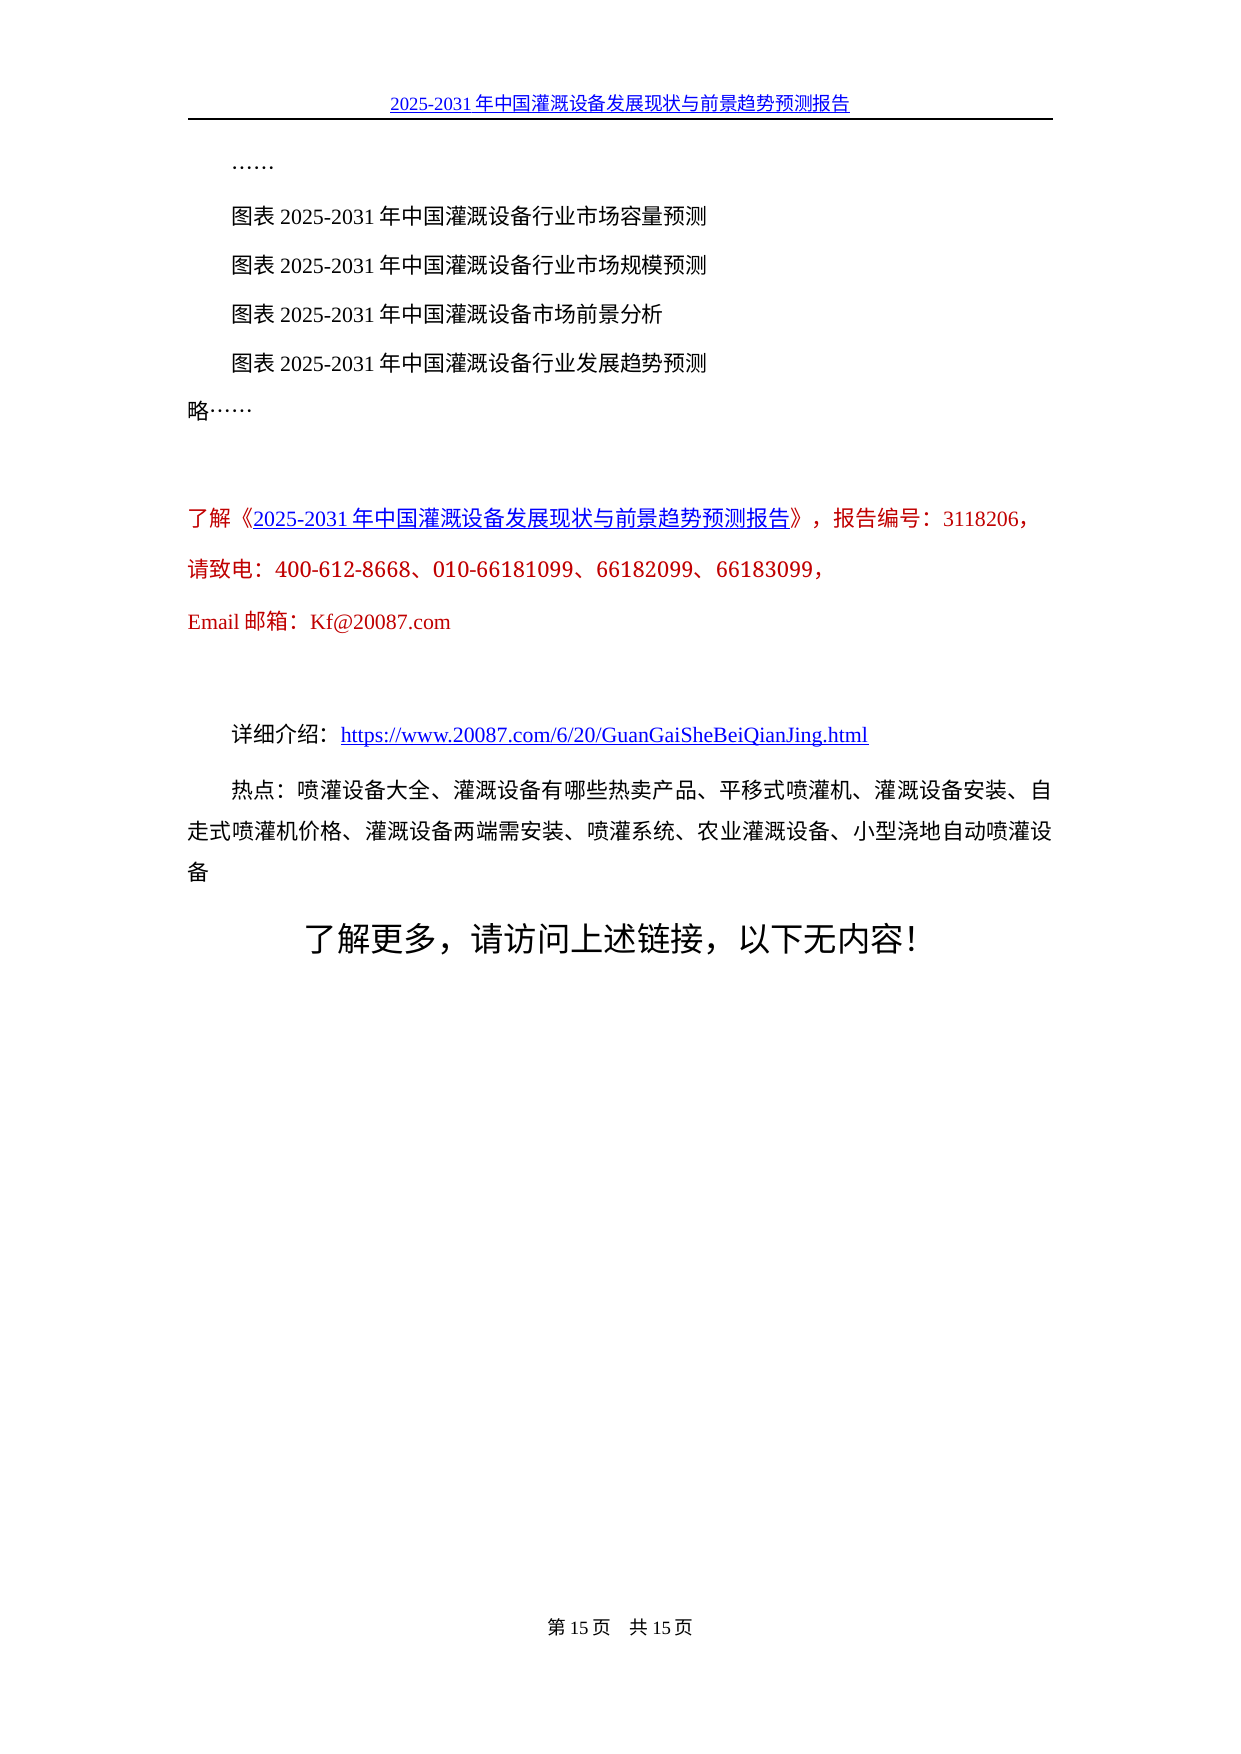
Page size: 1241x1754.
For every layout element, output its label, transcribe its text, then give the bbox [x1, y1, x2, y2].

text 详细介绍：https://www.20087.com/6/20/GuanGaiSheBeiQianJing.html [187, 716, 1053, 749]
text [187, 150, 1053, 426]
text 了解《2025-2031年中国灌溉设备发展现状与前景趋势预测报告》，报告编号：3118206， [187, 500, 1053, 533]
title 了解更多，请访问上述链接，以下无内容！ [187, 904, 1053, 969]
text 请致电：400-612-8668、010-66181099、66182099、66183099， [187, 552, 1053, 584]
text Email邮箱：Kf@20087.com [187, 603, 1053, 636]
text 热点：喷灌设备大全、灌溉设备有哪些热卖产品、平移式喷灌机、灌溉设备安装、自走式喷灌机价格、灌溉设备两端需安装、喷灌系统、农业灌溉设备、小型浇地自动喷灌设备 [187, 773, 1053, 887]
